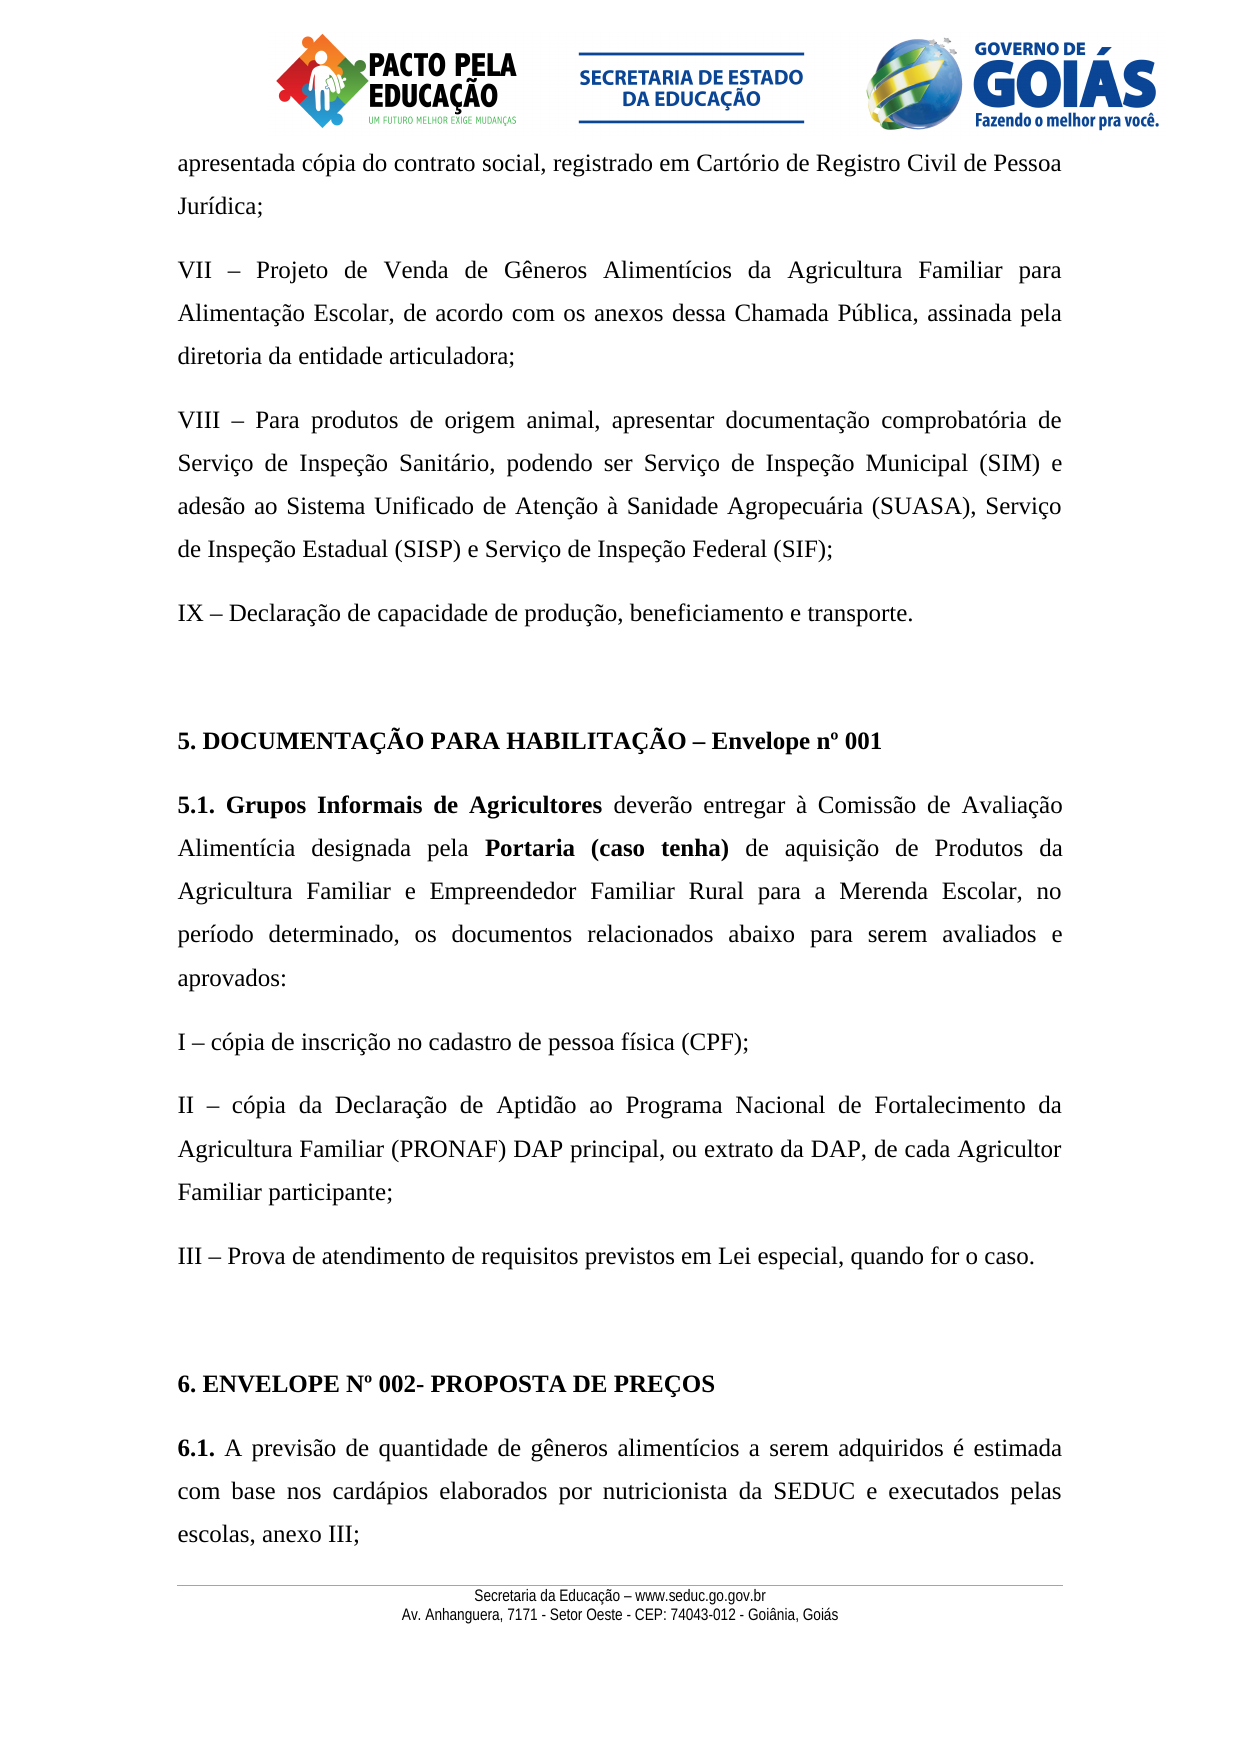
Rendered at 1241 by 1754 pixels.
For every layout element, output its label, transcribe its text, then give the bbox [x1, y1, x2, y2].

text 6. ENVELOPE Nº 002- PROPOSTA DE PREÇOS [177, 1369, 1063, 1397]
text 5. DOCUMENTAÇÃO PARA HABILITAÇÃO – Envelope nº 001 [177, 726, 1063, 755]
text VIII – Para produtos de origem animal, apresentar documentação comprobatória de Serviço de Inspeção Sanitário, podendo ser Serviço de Inspeção Municipal (SIM) e adesão ao Sistema Unificado de Atenção à Sanidade Agropecuária (SUASA), Serviço de Inspeção Estadual (SISP) e Serviço de Inspeção Federal (SIF); [177, 405, 1063, 563]
text II – cópia da Declaração de Aptidão ao Programa Nacional de Fortalecimento da Agricultura Familiar (PRONAF) DAP principal, ou extrato da DAP, de cada Agricultor Familiar participante; [177, 1091, 1063, 1206]
text I – cópia de inscrição no cadastro de pessoa física (CPF); [177, 1027, 1063, 1055]
text VII – Projeto de Venda de Gêneros Alimentícios da Agricultura Familiar para Alimentação Escolar, de acordo com os anexos dessa Chamada Pública, assinada pela diretoria da entidade articuladora; [177, 255, 1063, 370]
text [177, 148, 1063, 219]
text III – Prova de atendimento de requisitos previstos em Lei especial, quando for o caso. [177, 1241, 1063, 1269]
text IX – Declaração de capacidade de produção, beneficiamento e transporte. [177, 598, 1063, 627]
text 6.1. A previsão de quantidade de gêneros alimentícios a serem adquiridos é estimada com base nos cardápios elaborados por nutricionista da SEDUC e executados pelas escolas, anexo III; [177, 1433, 1063, 1548]
picture [267, 30, 1166, 139]
text 5.1. Grupos Informais de Agricultores deverão entregar à Comissão de Avaliação Alimentícia designada pela Portaria (caso tenha) de aquisição de Produtos da Agricultura Familiar e Empreendedor Familiar Rural para a Merenda Escolar, no período determinado, os documentos relacionados abaixo para serem avaliados e aprovados: [177, 790, 1063, 991]
